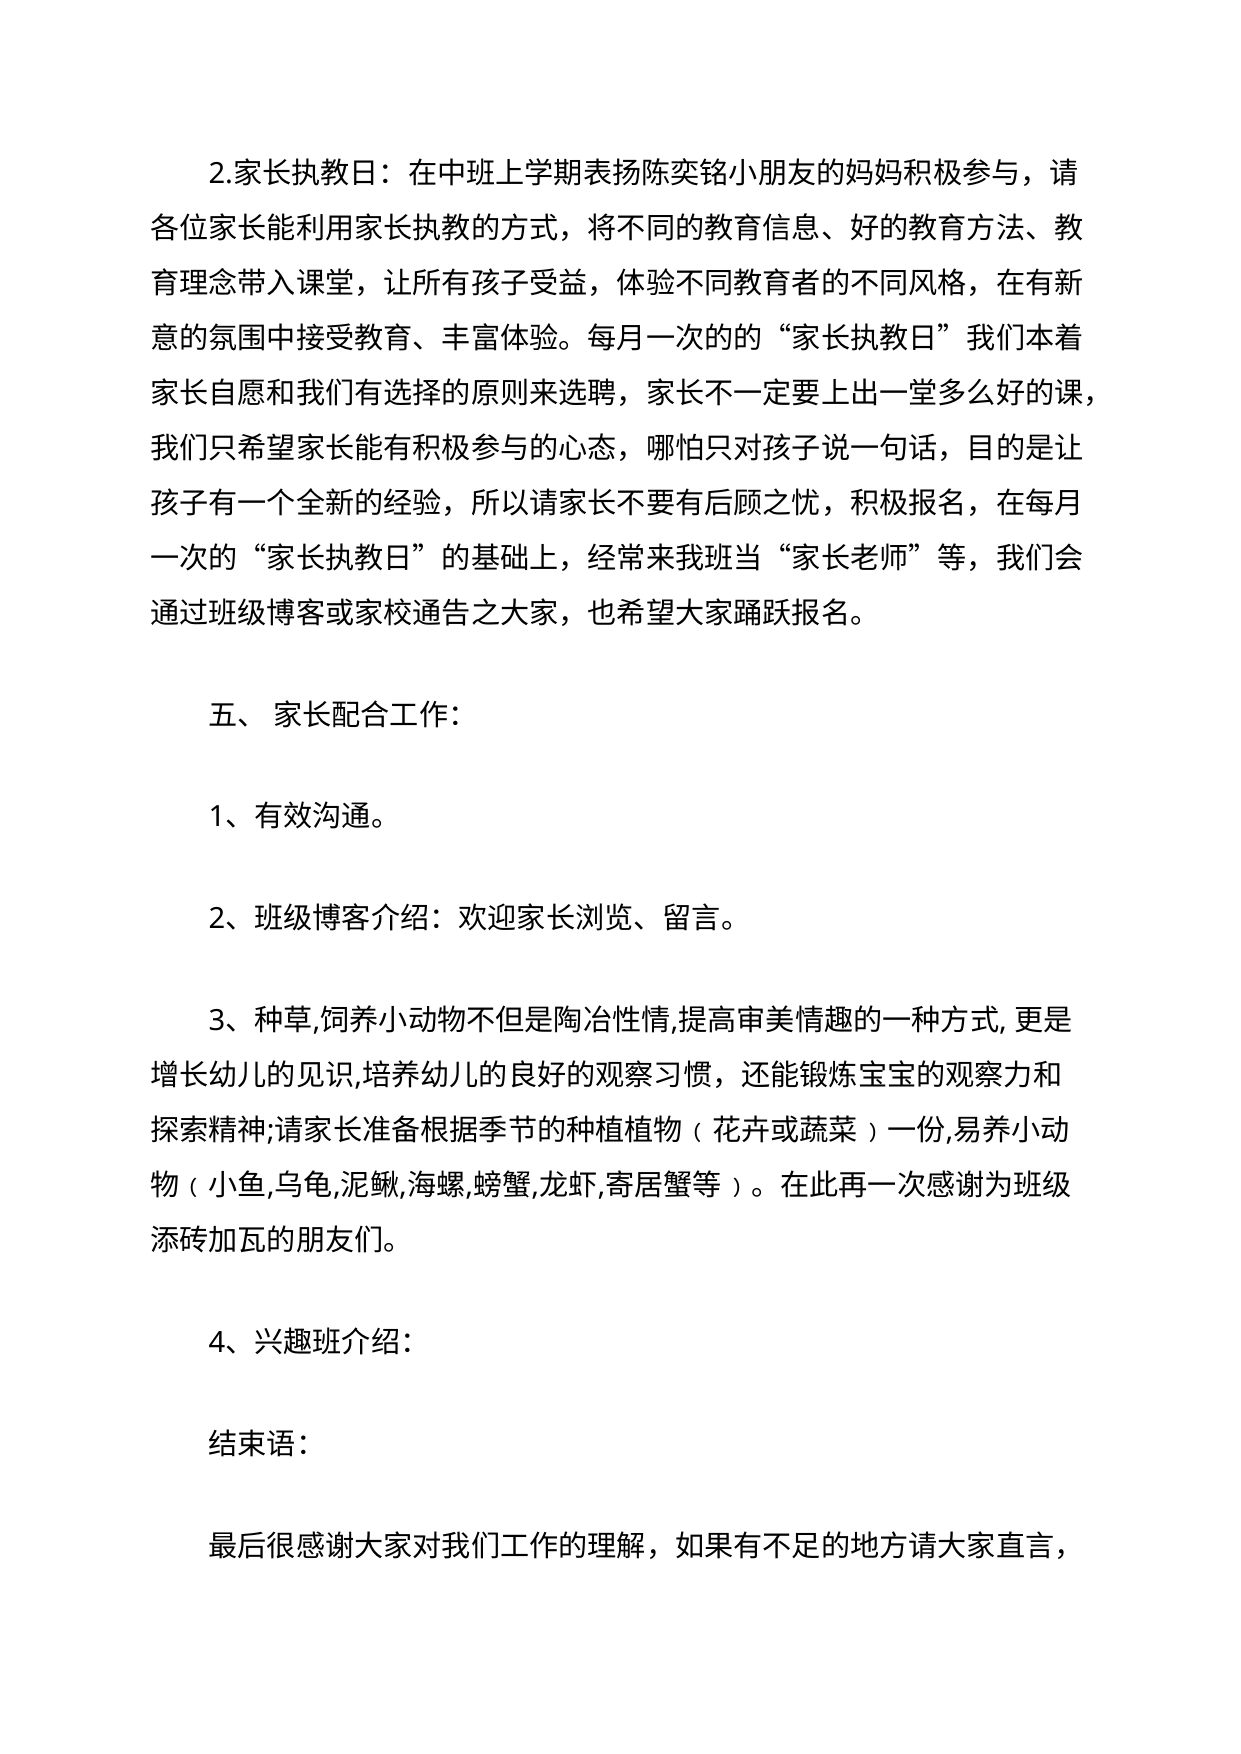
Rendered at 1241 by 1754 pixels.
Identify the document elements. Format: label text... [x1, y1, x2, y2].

text 五、 家长配合工作： [150, 691, 1090, 733]
text 4、兴趣班介绍： [150, 1318, 1090, 1361]
text 2、班级博客介绍：欢迎家长浏览、留言。 [150, 895, 1090, 937]
text 结束语： [150, 1421, 1090, 1463]
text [150, 1522, 1090, 1564]
text 3、种草,饲养小动物不但是陶冶性情,提高审美情趣的一种方式, 更是增长幼儿的见识,培养幼儿的良好的观察习惯，还能锻炼宝宝的观察力和探索精神;请家长准备根据季节的种植植物﹙花卉或蔬菜﹚一份,易养小动物﹙小鱼,乌龟,泥鳅,海螺,螃蟹,龙虾,寄居蟹等﹚。在此再一次感谢为班级添砖加瓦的朋友们。 [150, 997, 1090, 1259]
text 2.家长执教日：在中班上学期表扬陈奕铭小朋友的妈妈积极参与，请各位家长能利用家长执教的方式，将不同的教育信息、好的教育方法、教育理念带入课堂，让所有孩子受益，体验不同教育者的不同风格，在有新意的氛围中接受教育、丰富体验。每月一次的的“家长执教日”我们本着家长自愿和我们有选择的原则来选聘，家长不一定要上出一堂多么好的课，我们只希望家长能有积极参与的心态，哪怕只对孩子说一句话，目的是让孩子有一个全新的经验，所以请家长不要有后顾之忧，积极报名，在每月一次的“家长执教日”的基础上，经常来我班当“家长老师”等，我们会通过班级博客或家校通告之大家，也希望大家踊跃报名。 [150, 150, 1090, 632]
text 1、有效沟通。 [150, 793, 1090, 835]
